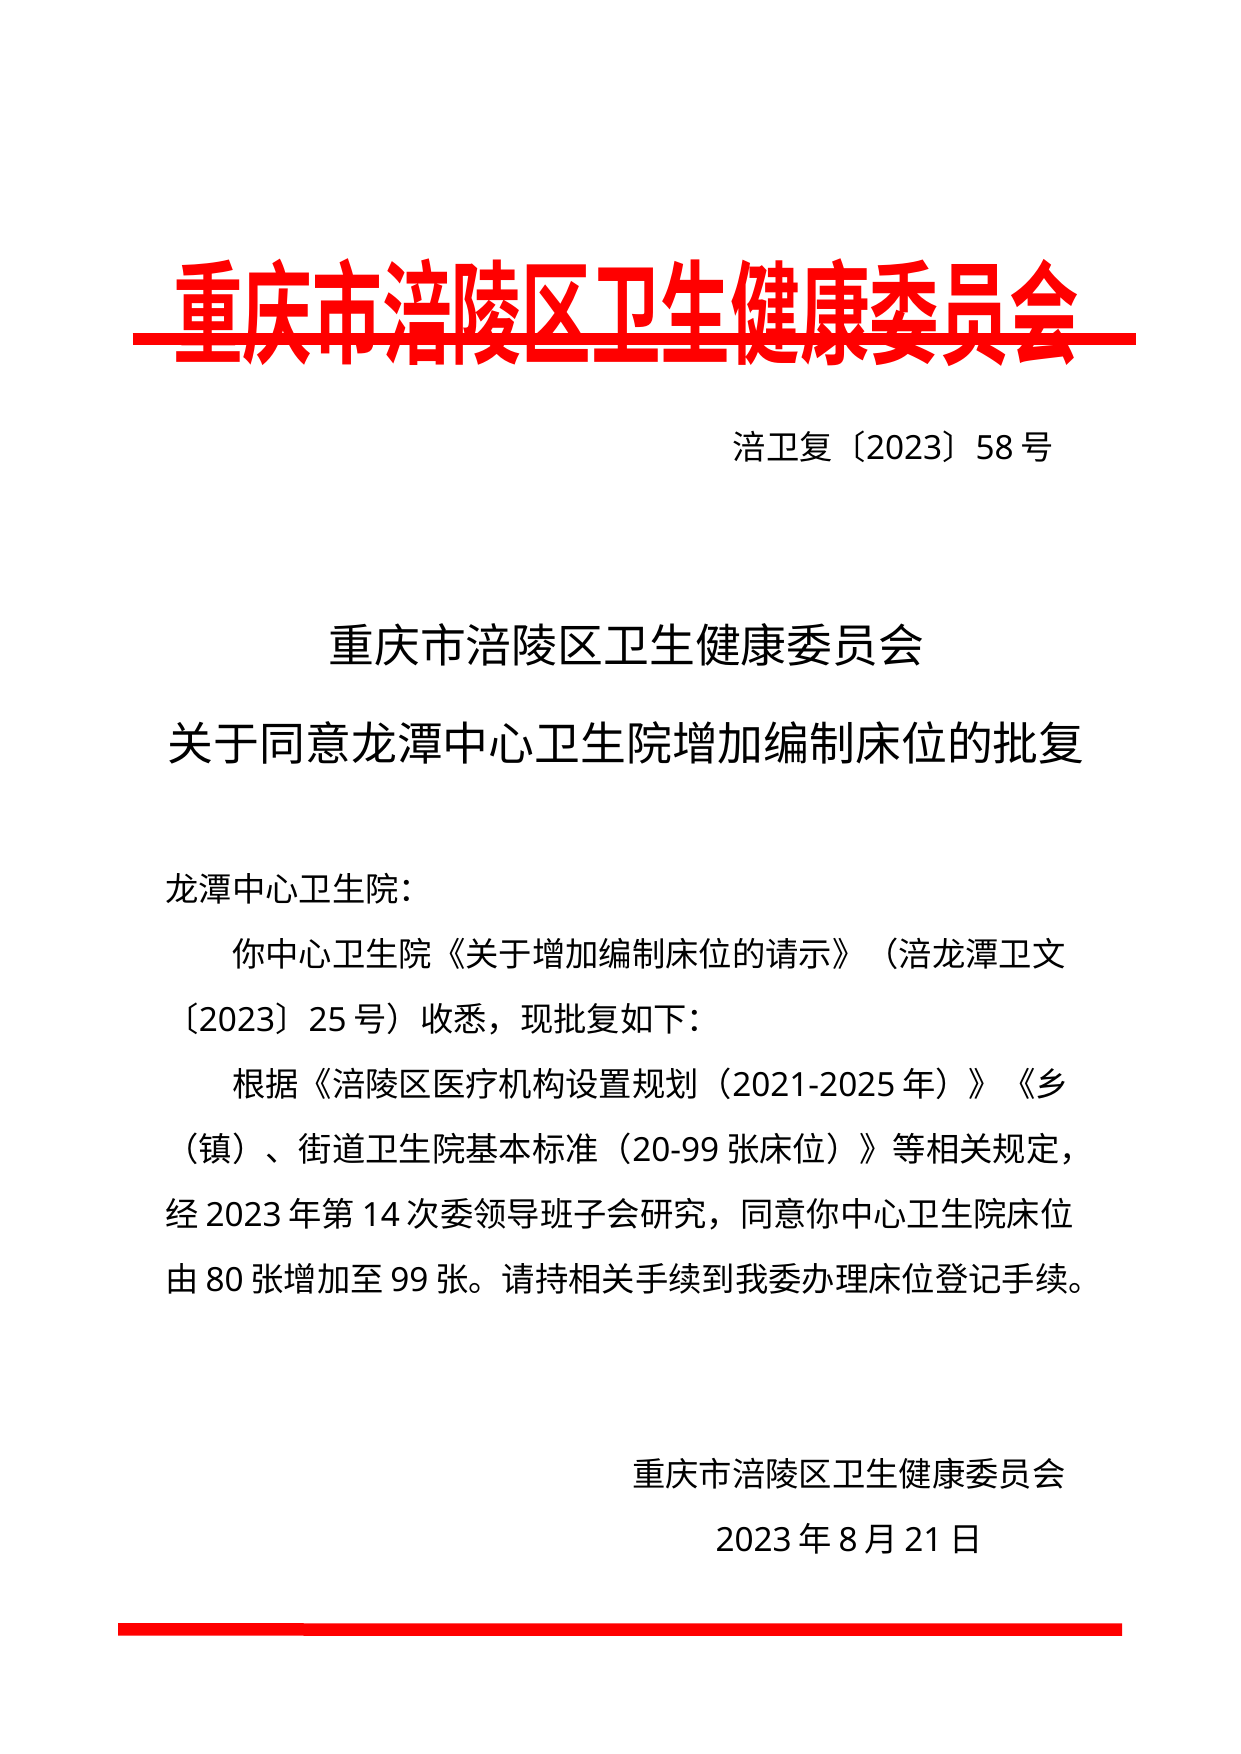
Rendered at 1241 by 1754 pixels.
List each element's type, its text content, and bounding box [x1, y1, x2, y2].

text 涪卫复〔2023〕58号 [165, 404, 1053, 469]
text 龙潭中心卫生院： [165, 854, 1087, 919]
text 重庆市涪陵区卫生健康委员会 [165, 209, 1087, 333]
text 重庆市涪陵区卫生健康委员会 [165, 594, 1087, 692]
text 你中心卫生院《关于增加编制床位的请示》（涪龙潭卫文〔2023〕25号）收悉，现批复如下： [165, 919, 1087, 1049]
text 重庆市涪陵区卫生健康委员会 [165, 345, 1087, 404]
text 重庆市涪陵区卫生健康委员会 [165, 1439, 1087, 1504]
text 根据《涪陵区医疗机构设置规划（2021-2025年）》《乡（镇）、街道卫生院基本标准（20-99张床位）》等相关规定，经2023年第14次委领导班子会研究，同意你中心卫生院床位由80张增加至99张。请持相关手续到我委办理床位登记手续。 [165, 1049, 1087, 1309]
text 关于同意龙潭中心卫生院增加编制床位的批复 [165, 692, 1087, 789]
text 2023年8月21日 [165, 1504, 1087, 1569]
